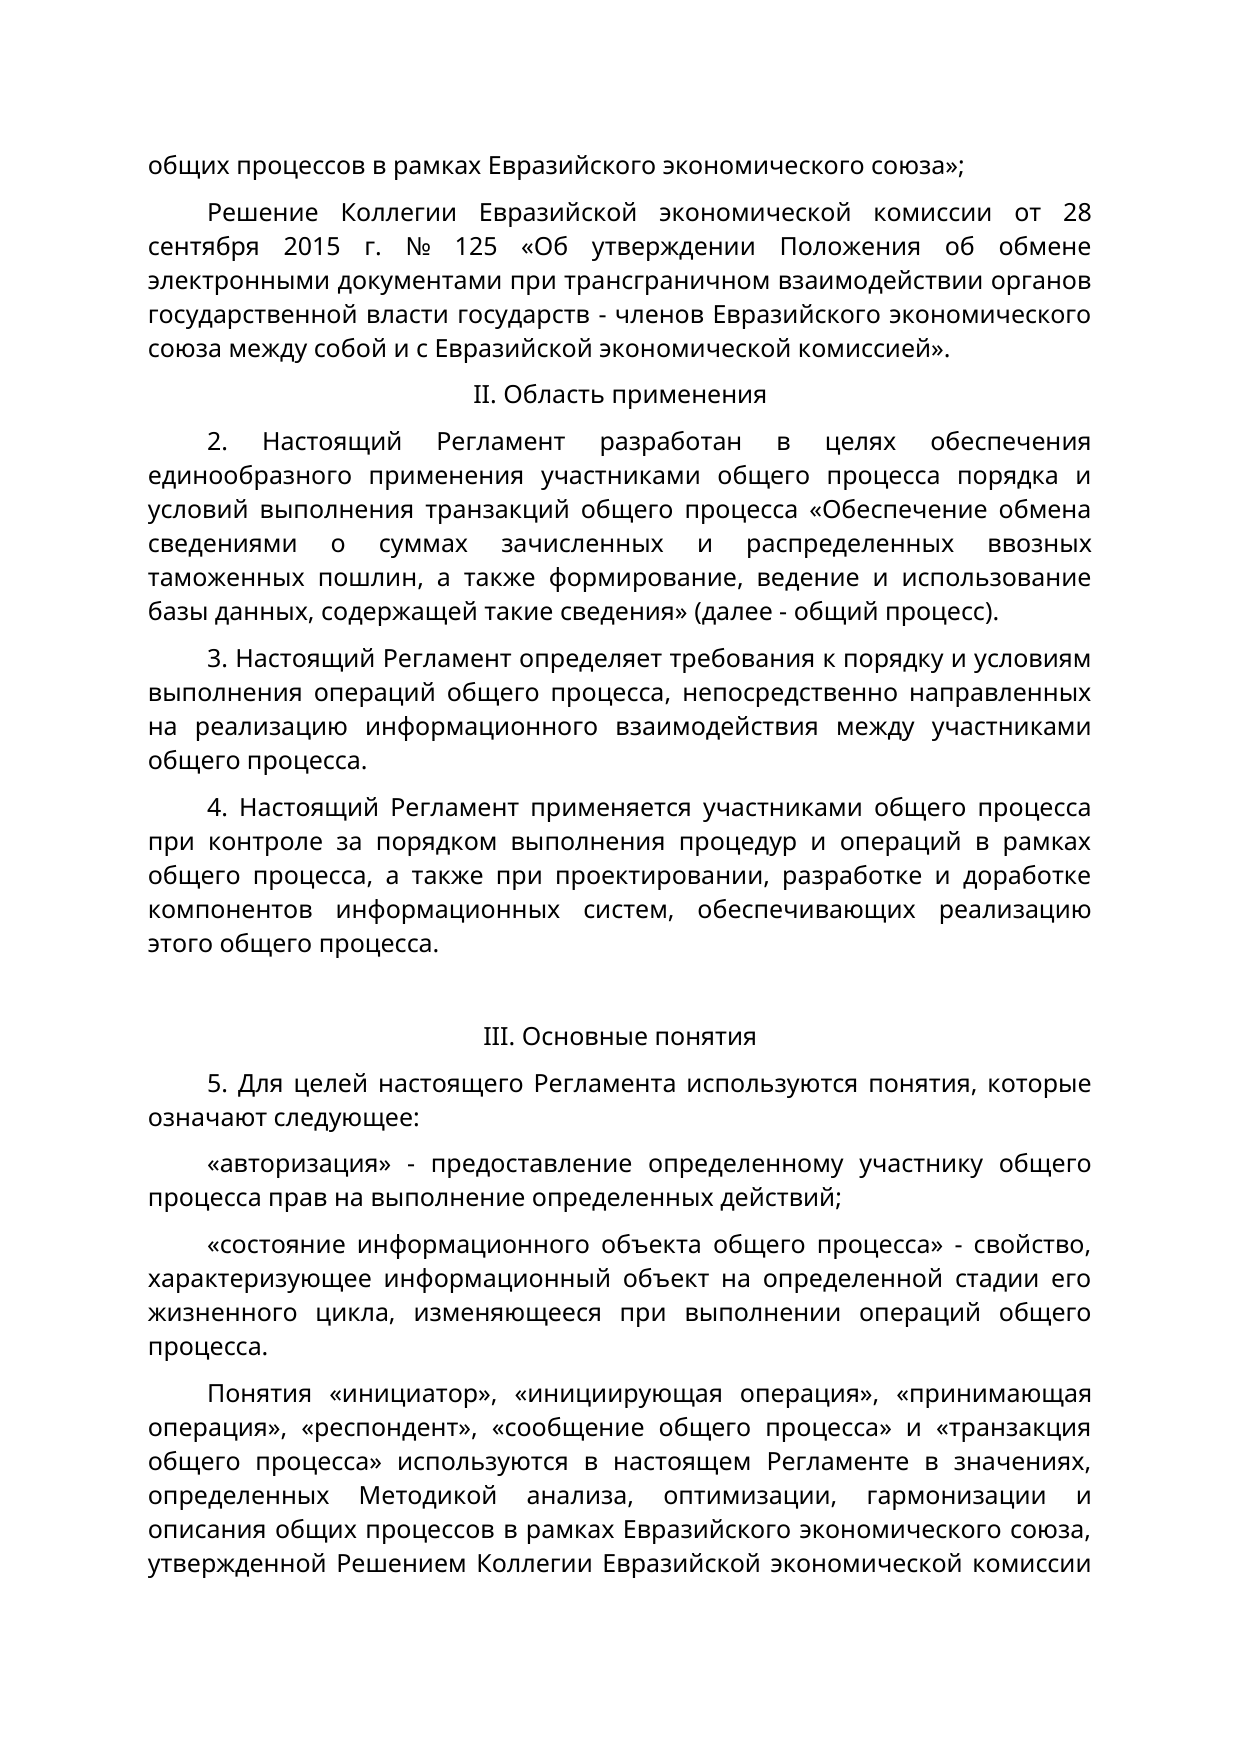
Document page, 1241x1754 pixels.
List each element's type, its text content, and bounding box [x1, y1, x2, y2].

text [148, 1375, 1092, 1579]
text 3. Настоящий Регламент определяет требования к порядку и условиям выполнения операций общего процесса, непосредственно направленных на реализацию информационного взаимодействия между участниками общего процесса. [148, 641, 1092, 777]
text «авторизация» - предоставление определенному участнику общего процесса прав на выполнение определенных действий; [148, 1146, 1092, 1214]
text «состояние информационного объекта общего процесса» - свойство, характеризующее информационный объект на определенной стадии его жизненного цикла, изменяющееся при выполнении операций общего процесса. [148, 1226, 1092, 1363]
text 4. Настоящий Регламент применяется участниками общего процесса при контроле за порядком выполнения процедур и операций в рамках общего процесса, а также при проектировании, разработке и доработке компонентов информационных систем, обеспечивающих реализацию этого общего процесса. [148, 789, 1092, 959]
text Решение Коллегии Евразийской экономической комиссии от 28 сентября 2015 г. № 125 «Об утверждении Положения об обмене электронными документами при трансграничном взаимодействии органов государственной власти государств - членов Евразийского экономического союза между собой и с Евразийской экономической комиссией». [148, 194, 1092, 364]
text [148, 148, 1092, 182]
text 2. Настоящий Регламент разработан в целях обеспечения единообразного применения участниками общего процесса порядка и условий выполнения транзакций общего процесса «Обеспечение обмена сведениями о суммах зачисленных и распределенных ввозных таможенных пошлин, а также формирование, ведение и использование базы данных, содержащей такие сведения» (далее - общий процесс). [148, 424, 1092, 628]
text II. Область применения [148, 377, 1092, 411]
text III. Основные понятия [148, 1019, 1092, 1053]
text 5. Для целей настоящего Регламента используются понятия, которые означают следующее: [148, 1065, 1092, 1133]
